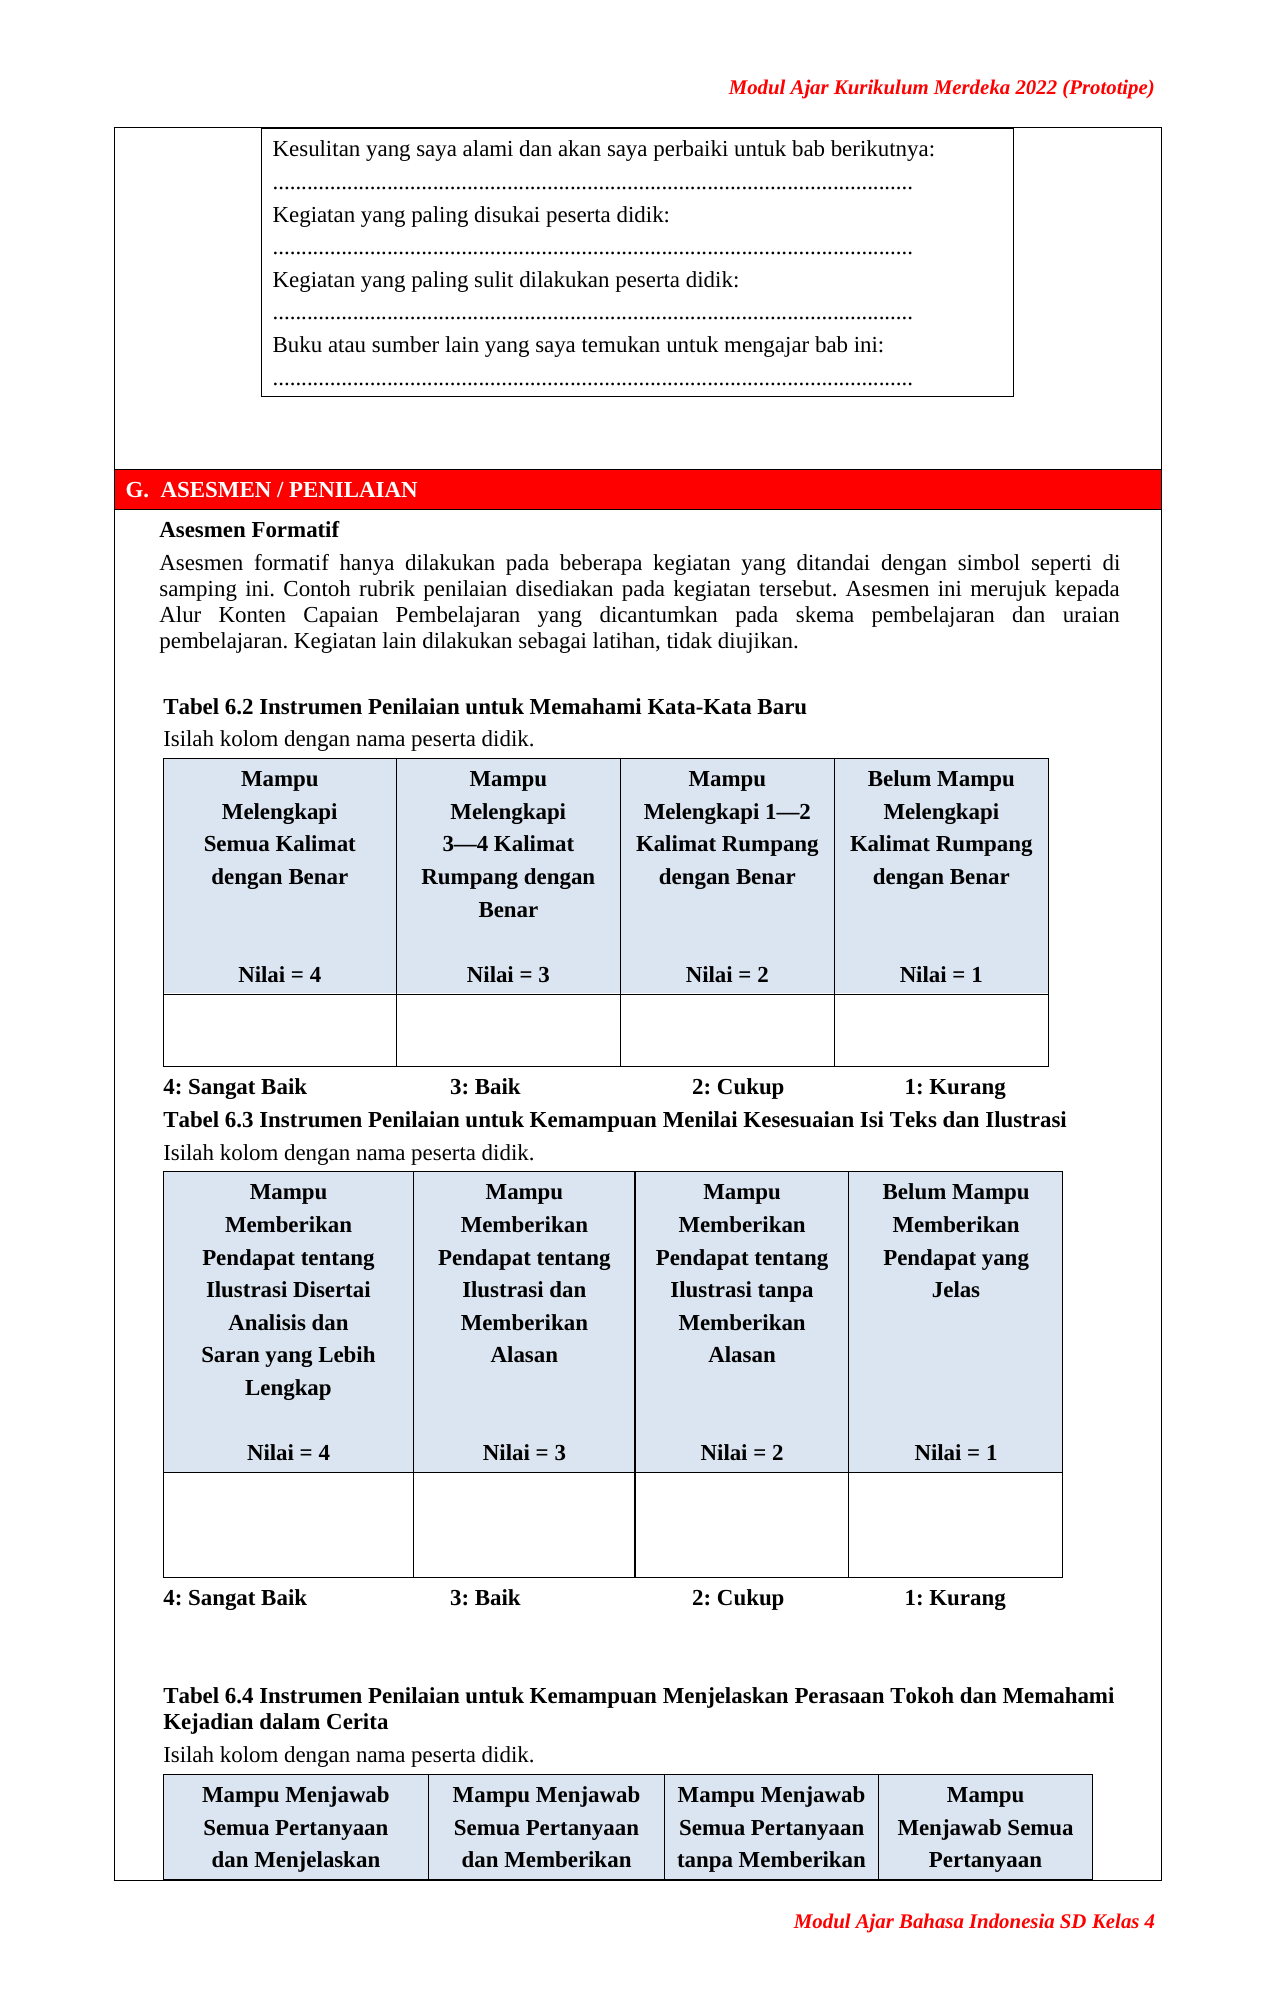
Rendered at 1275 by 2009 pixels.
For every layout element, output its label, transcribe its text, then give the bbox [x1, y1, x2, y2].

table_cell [115, 128, 1161, 469]
table_cell G. ASESMEN / PENILAIAN [115, 470, 1161, 509]
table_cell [115, 510, 1161, 1880]
